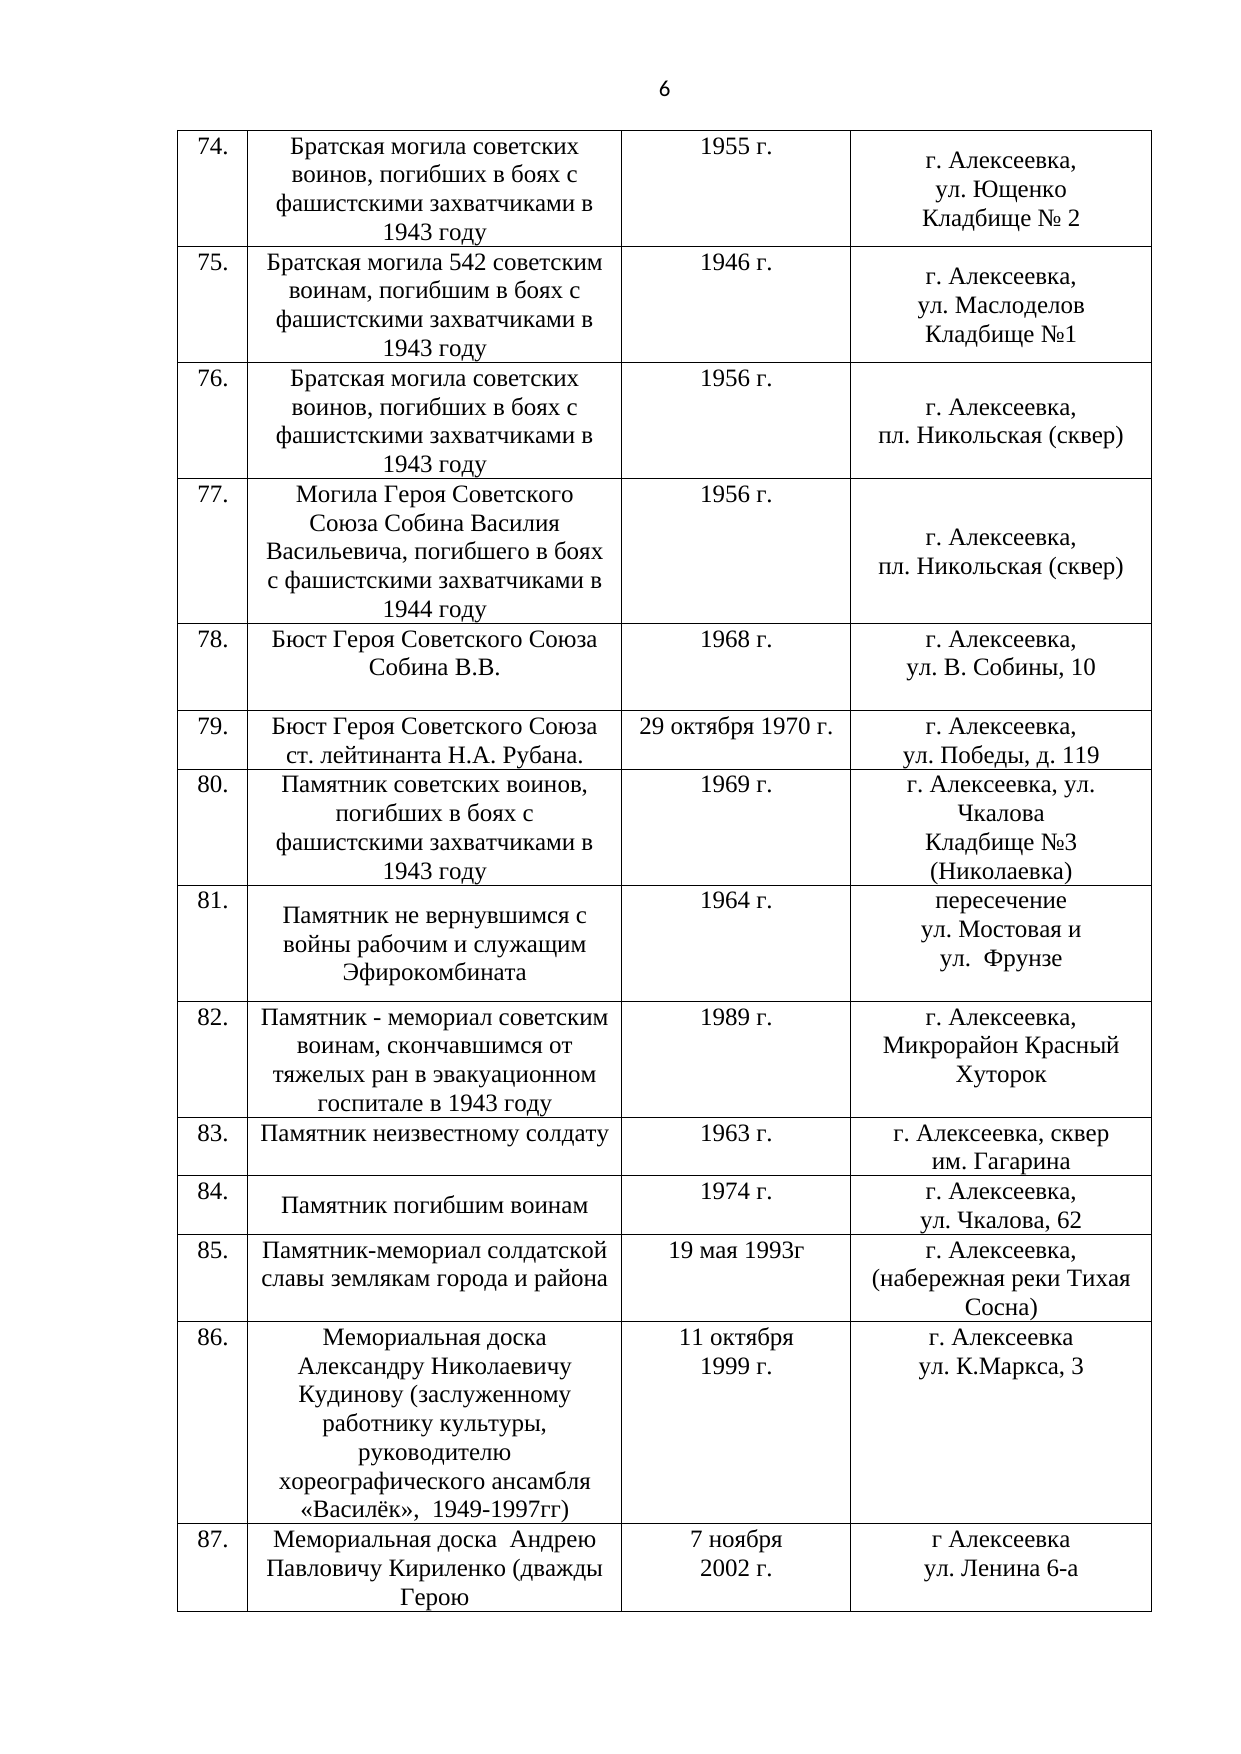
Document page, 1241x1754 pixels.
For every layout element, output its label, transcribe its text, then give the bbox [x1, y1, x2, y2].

table_cell г. Алексеевка, ул. Чкалова Кладбище №3 (Николаевка) [851, 770, 1151, 884]
table_cell Памятник не вернувшимся с войны рабочим и служащим Эфирокомбината [248, 886, 621, 1001]
table_cell г. Алексеевка, ул. Победы, д. 119 [851, 711, 1151, 768]
table_cell Памятник погибшим воинам [248, 1176, 621, 1234]
table_cell 86. [178, 1322, 247, 1523]
table_cell 19 мая 1993г [622, 1235, 850, 1321]
table_cell 11 октября 1999 г. [622, 1322, 850, 1523]
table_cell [851, 1524, 1151, 1611]
table_cell г. Алексеевка, ул. В. Собины, 10 [851, 624, 1151, 710]
table_cell 1956 г. [622, 479, 850, 623]
table_cell 79. [178, 711, 247, 768]
table_cell 83. [178, 1118, 247, 1175]
table_cell Братская могила советских воинов, погибших в боях с фашистскими захватчиками в 1943 году [248, 131, 621, 246]
table_cell 1989 г. [622, 1002, 850, 1117]
table_cell г. Алексеевка ул. К.Маркса, 3 [851, 1322, 1151, 1523]
table_cell 7 ноября 2002 г. [622, 1524, 850, 1611]
table_cell 1969 г. [622, 770, 850, 884]
table_cell 84. [178, 1176, 247, 1234]
table_cell 75. [178, 247, 247, 362]
table_cell 81. [178, 886, 247, 1001]
table_cell 1964 г. [622, 886, 850, 1001]
table_cell Могила Героя Советского Союза Собина Василия Васильевича, погибшего в боях с фашистскими захватчиками в 1944 году [248, 479, 621, 623]
table_cell Памятник советских воинов, погибших в боях с фашистскими захватчиками в 1943 году [248, 770, 621, 884]
table_cell 78. [178, 624, 247, 710]
table_cell 1968 г. [622, 624, 850, 710]
table_cell г. Алексеевка, пл. Никольская (сквер) [851, 363, 1151, 478]
table_cell Памятник-мемориал солдатской славы землякам города и района [248, 1235, 621, 1321]
table_cell Памятник - мемориал советским воинам, скончавшимся от тяжелых ран в эвакуационном госпитале в 1943 году [248, 1002, 621, 1117]
table_cell 76. [178, 363, 247, 478]
table_cell Бюст Героя Советского Союза ст. лейтинанта Н.А. Рубана. [248, 711, 621, 768]
table_cell 1974 г. [622, 1176, 850, 1234]
table_cell 82. [178, 1002, 247, 1117]
table_cell 1963 г. [622, 1118, 850, 1175]
table_cell 85. [178, 1235, 247, 1321]
table_cell г. Алексеевка, (набережная реки Тихая Сосна) [851, 1235, 1151, 1321]
table_cell 1956 г. [622, 363, 850, 478]
table_cell г. Алексеевка, ул. Маслоделов Кладбище №1 [851, 247, 1151, 362]
table_cell Братская могила 542 советским воинам, погибшим в боях с фашистскими захватчиками в 1943 году [248, 247, 621, 362]
table_cell г. Алексеевка, пл. Никольская (сквер) [851, 479, 1151, 623]
table_cell пересечение ул. Мостовая и ул. Фрунзе [851, 886, 1151, 1001]
table_cell Памятник неизвестному солдату [248, 1118, 621, 1175]
table_cell г. Алексеевка, Микрорайон Красный Хуторок [851, 1002, 1151, 1117]
table_cell Братская могила советских воинов, погибших в боях с фашистскими захватчиками в 1943 году [248, 363, 621, 478]
table_cell г. Алексеевка, сквер им. Гагарина [851, 1118, 1151, 1175]
table_cell 1946 г. [622, 247, 850, 362]
table_cell 77. [178, 479, 247, 623]
table_cell 74. [178, 131, 247, 246]
table_cell г. Алексеевка, ул. Ющенко Кладбище № 2 [851, 131, 1151, 246]
table_cell Бюст Героя Советского Союза Собина В.В. [248, 624, 621, 710]
table_cell 87. [178, 1524, 247, 1611]
table_cell 1955 г. [622, 131, 850, 246]
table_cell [248, 1524, 621, 1611]
table_cell 29 октября 1970 г. [622, 711, 850, 768]
table_cell Мемориальная доска Александру Николаевичу Кудинову (заслуженному работнику культуры, руководителю хореографического ансамбля «Василёк», 1949-1997гг) [248, 1322, 621, 1523]
table_cell г. Алексеевка, ул. Чкалова, 62 [851, 1176, 1151, 1234]
table_cell 80. [178, 770, 247, 884]
